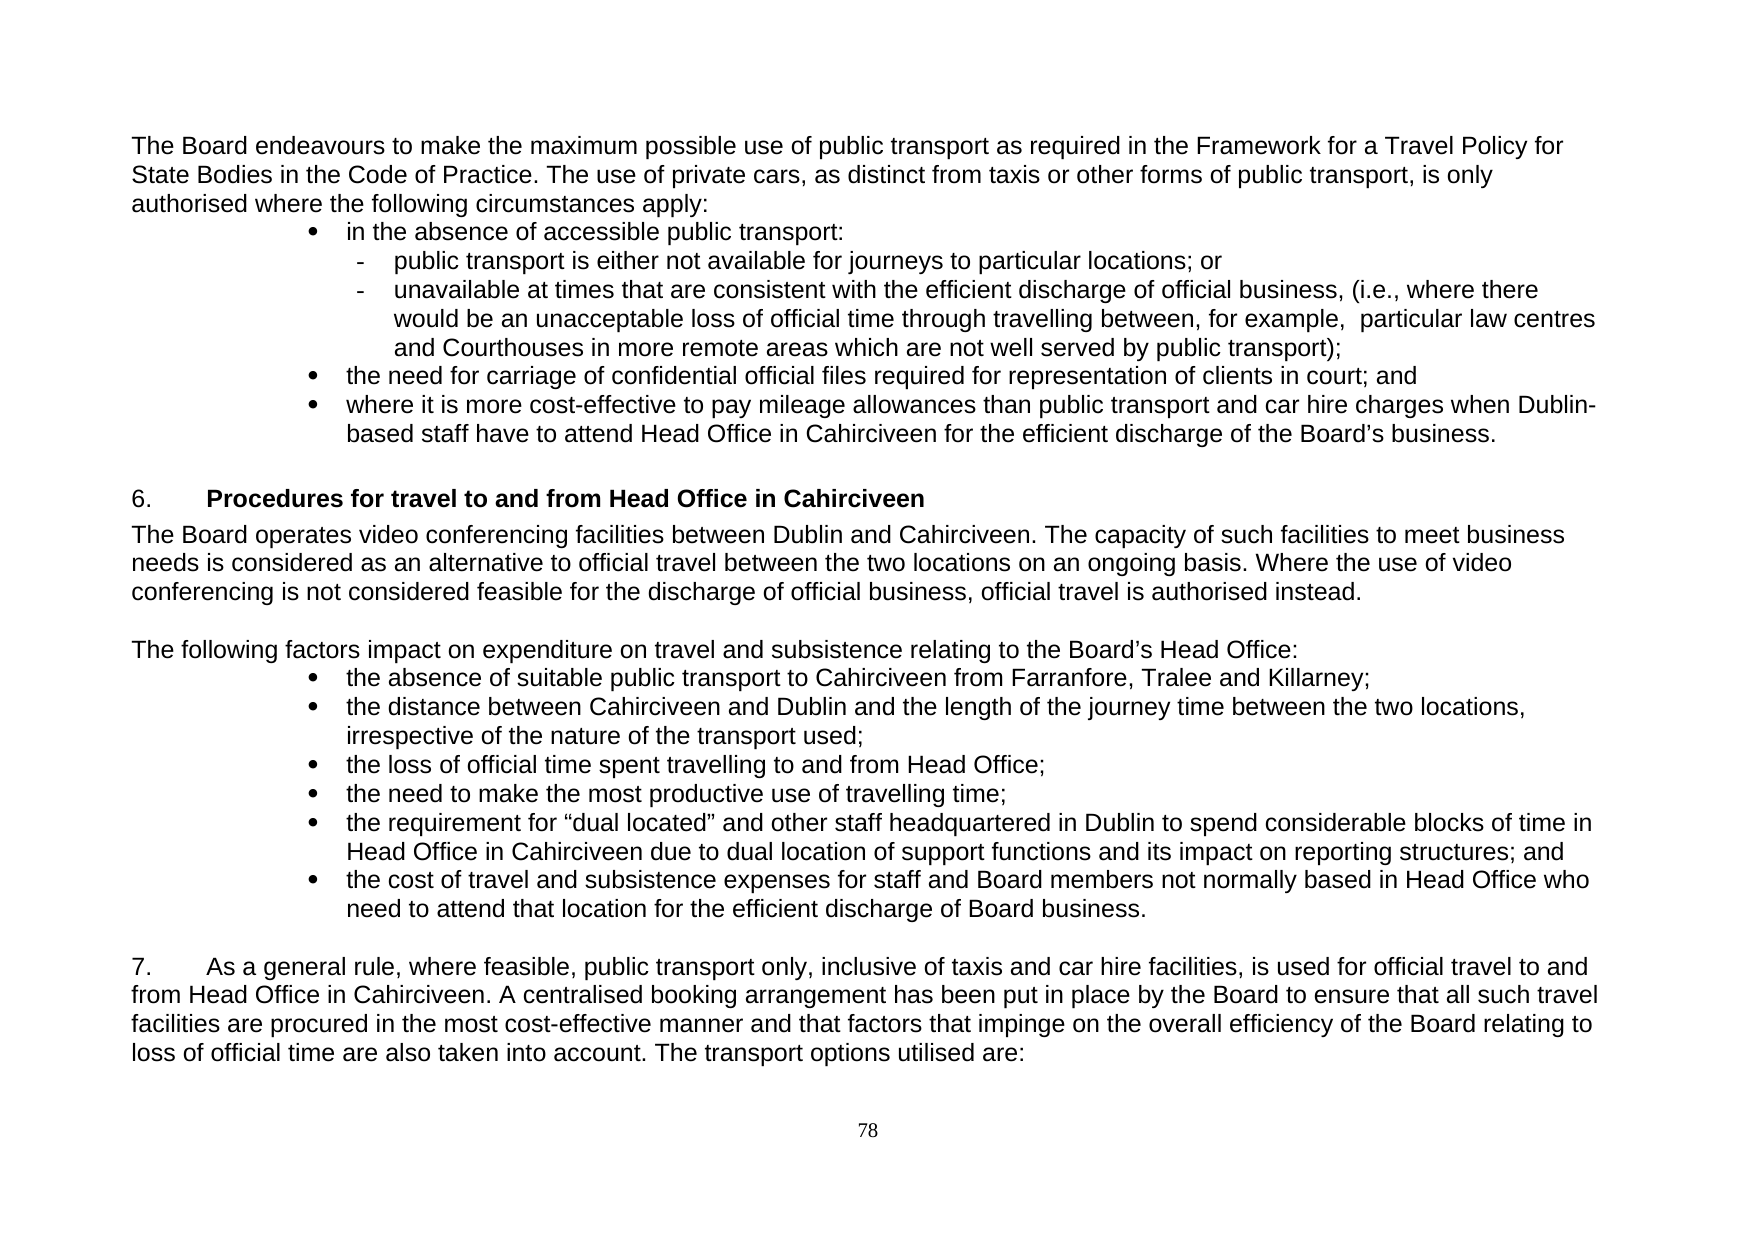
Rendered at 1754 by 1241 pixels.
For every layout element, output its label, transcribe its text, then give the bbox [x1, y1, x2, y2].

list the cost of travel and subsistence expenses for staff and Board members not normally based in Head Office who need to attend that location for the efficient discharge of Board business. [308, 865, 1604, 923]
list the requirement for “dual located” and other staff headquartered in Dublin to spend considerable blocks of time in Head Office in Cahirciveen due to dual location of support functions and its impact on reporting structures; and [308, 808, 1604, 865]
list in the absence of accessible public transport: [308, 217, 1604, 246]
list unavailable at times that are consistent with the efficient discharge of official business, (i.e., where there would be an unacceptable loss of official time through travelling between, for example, particular law centres and Courthouses in more remote areas which are not well served by public transport); [356, 275, 1604, 361]
list the loss of official time spent travelling to and from Head Office; [308, 750, 1604, 779]
text 6. Procedures for travel to and from Head Office in Cahirciveen [131, 484, 1604, 512]
list the distance between Cahirciveen and Dublin and the length of the journey time between the two locations, irrespective of the nature of the transport used; [308, 692, 1604, 750]
text The Board endeavours to make the maximum possible use of public transport as required in the Framework for a Travel Policy for State Bodies in the Code of Practice. The use of private cars, as distinct from taxis or other forms of public transport, is only authorised where the following circumstances apply: [131, 131, 1604, 217]
text The following factors impact on expenditure on travel and subsistence relating to the Board’s Head Office: [131, 635, 1604, 663]
text 7. As a general rule, where feasible, public transport only, inclusive of taxis and car hire facilities, is used for official travel to and from Head Office in Cahirciveen. A centralised booking arrangement has been put in place by the Board to ensure that all such travel facilities are procured in the most cost-effective manner and that factors that impinge on the overall efficiency of the Board relating to loss of official time are also taken into account. The transport options utilised are: [131, 952, 1604, 1067]
list the absence of suitable public transport to Cahirciveen from Farranfore, Tralee and Killarney; [308, 663, 1604, 692]
list public transport is either not available for journeys to particular locations; or [356, 246, 1604, 275]
text The Board operates video conferencing facilities between Dublin and Cahirciveen. The capacity of such facilities to meet business needs is considered as an alternative to official travel between the two locations on an ongoing basis. Where the use of video conferencing is not considered feasible for the discharge of official business, official travel is authorised instead. [131, 520, 1604, 606]
list the need for carriage of confidential official files required for representation of clients in court; and [308, 361, 1604, 390]
list the need to make the most productive use of travelling time; [308, 779, 1604, 808]
list where it is more cost-effective to pay mileage allowances than public transport and car hire charges when Dublin-based staff have to attend Head Office in Cahirciveen for the efficient discharge of the Board’s business. [308, 390, 1604, 448]
